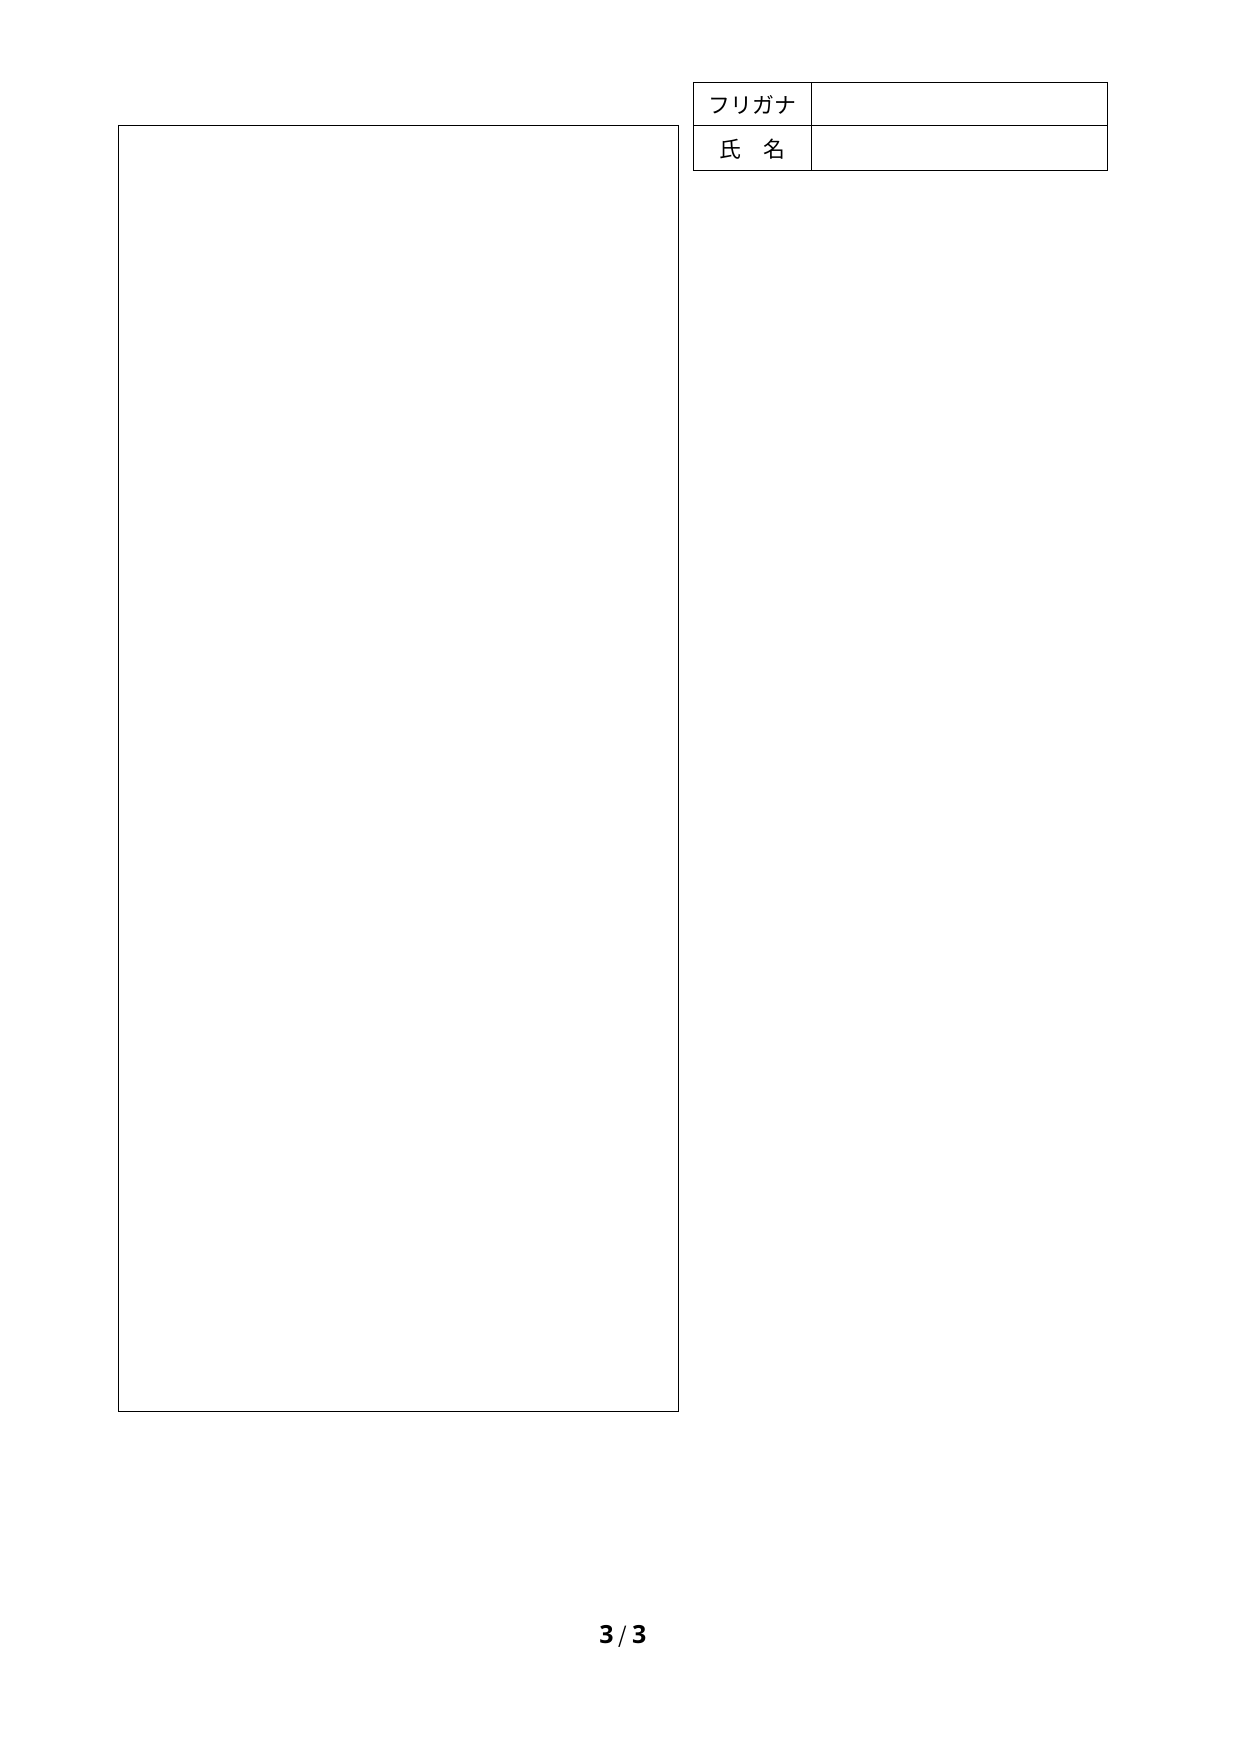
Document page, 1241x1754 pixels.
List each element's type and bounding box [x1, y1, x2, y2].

table_cell [119, 126, 678, 1411]
